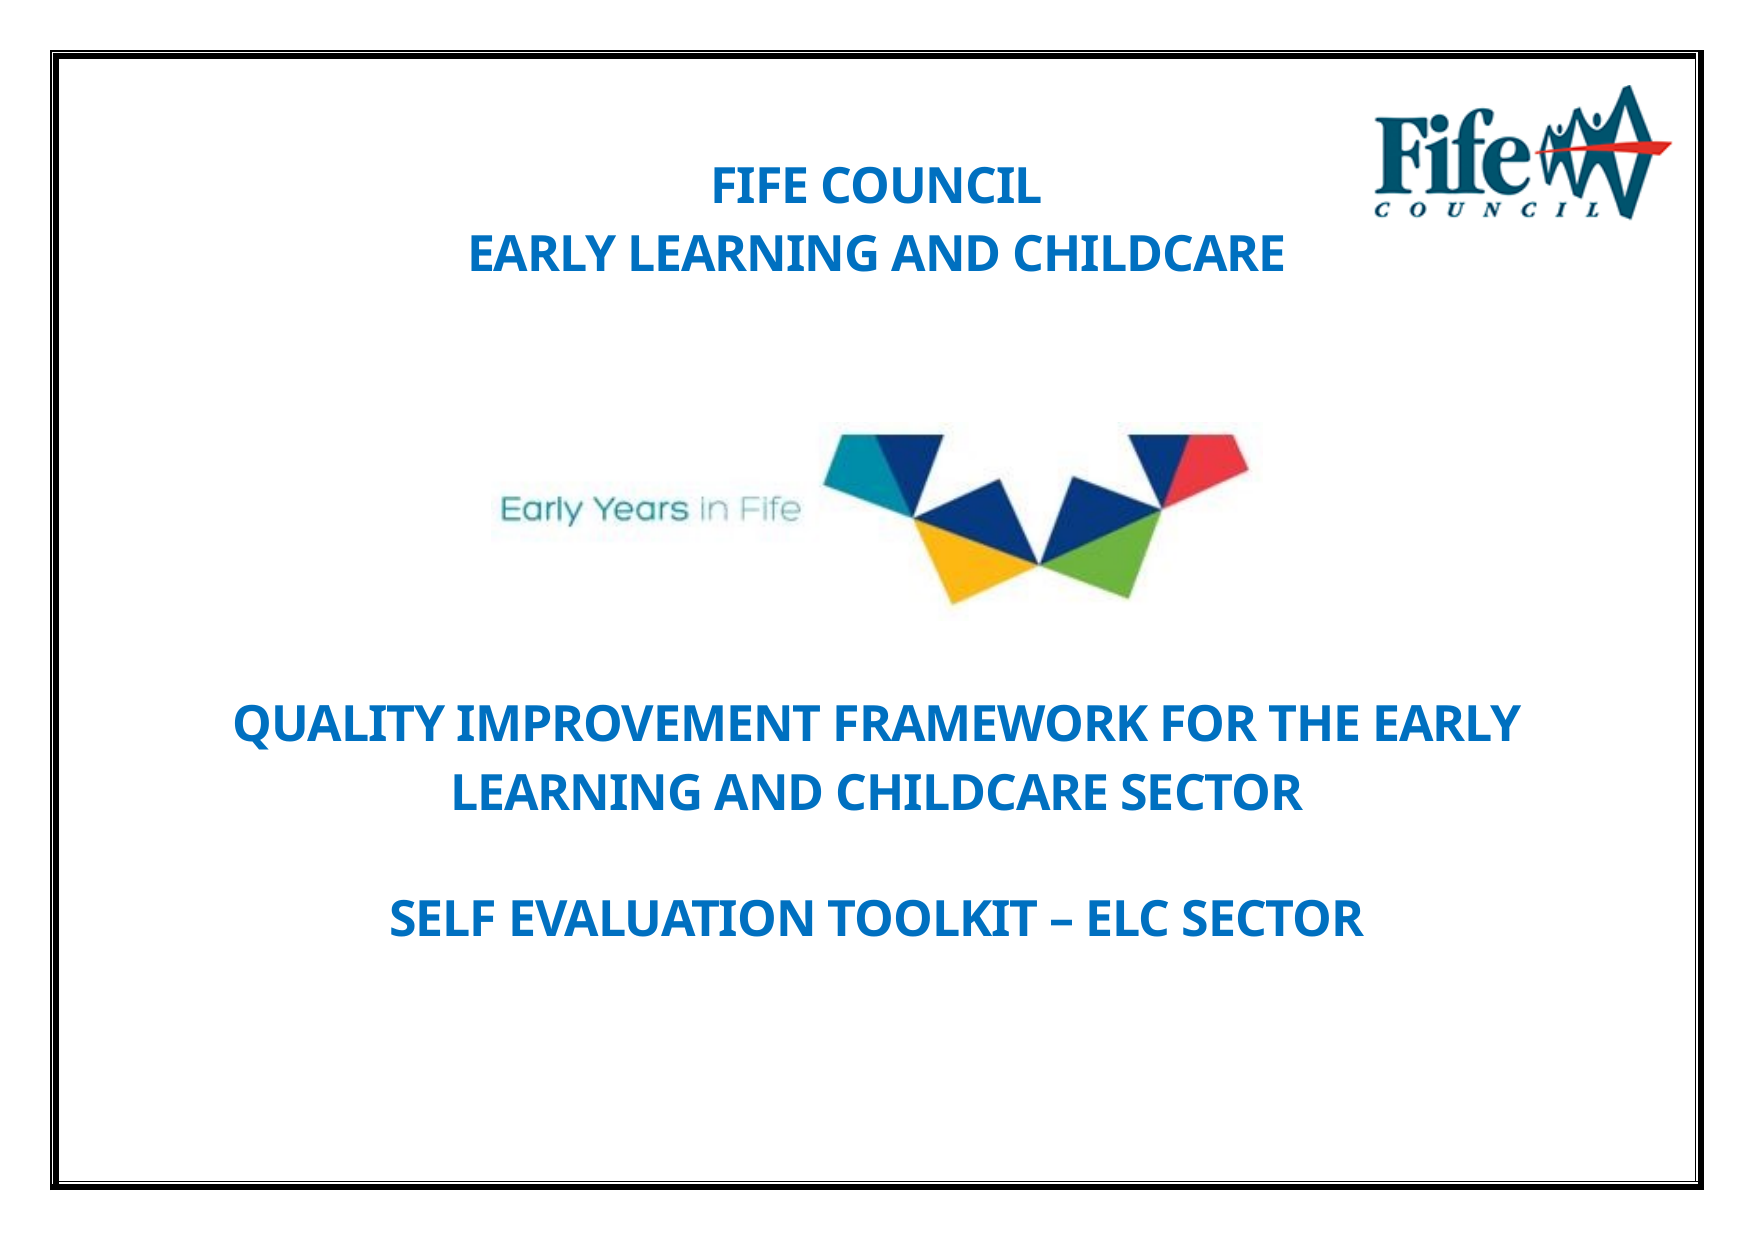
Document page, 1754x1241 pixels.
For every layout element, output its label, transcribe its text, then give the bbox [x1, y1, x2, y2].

title FIFE COUNCIL [112, 150, 1369, 218]
title EARLY LEARNING AND CHILDCARE [112, 218, 1641, 286]
picture [491, 422, 1263, 621]
picture [1369, 85, 1673, 233]
title SELF EVALUATION TOOLKIT – ELC SECTOR [112, 883, 1641, 951]
title QUALITY IMPROVEMENT FRAMEWORK FOR THE EARLY LEARNING AND CHILDCARE SECTOR [112, 688, 1641, 824]
